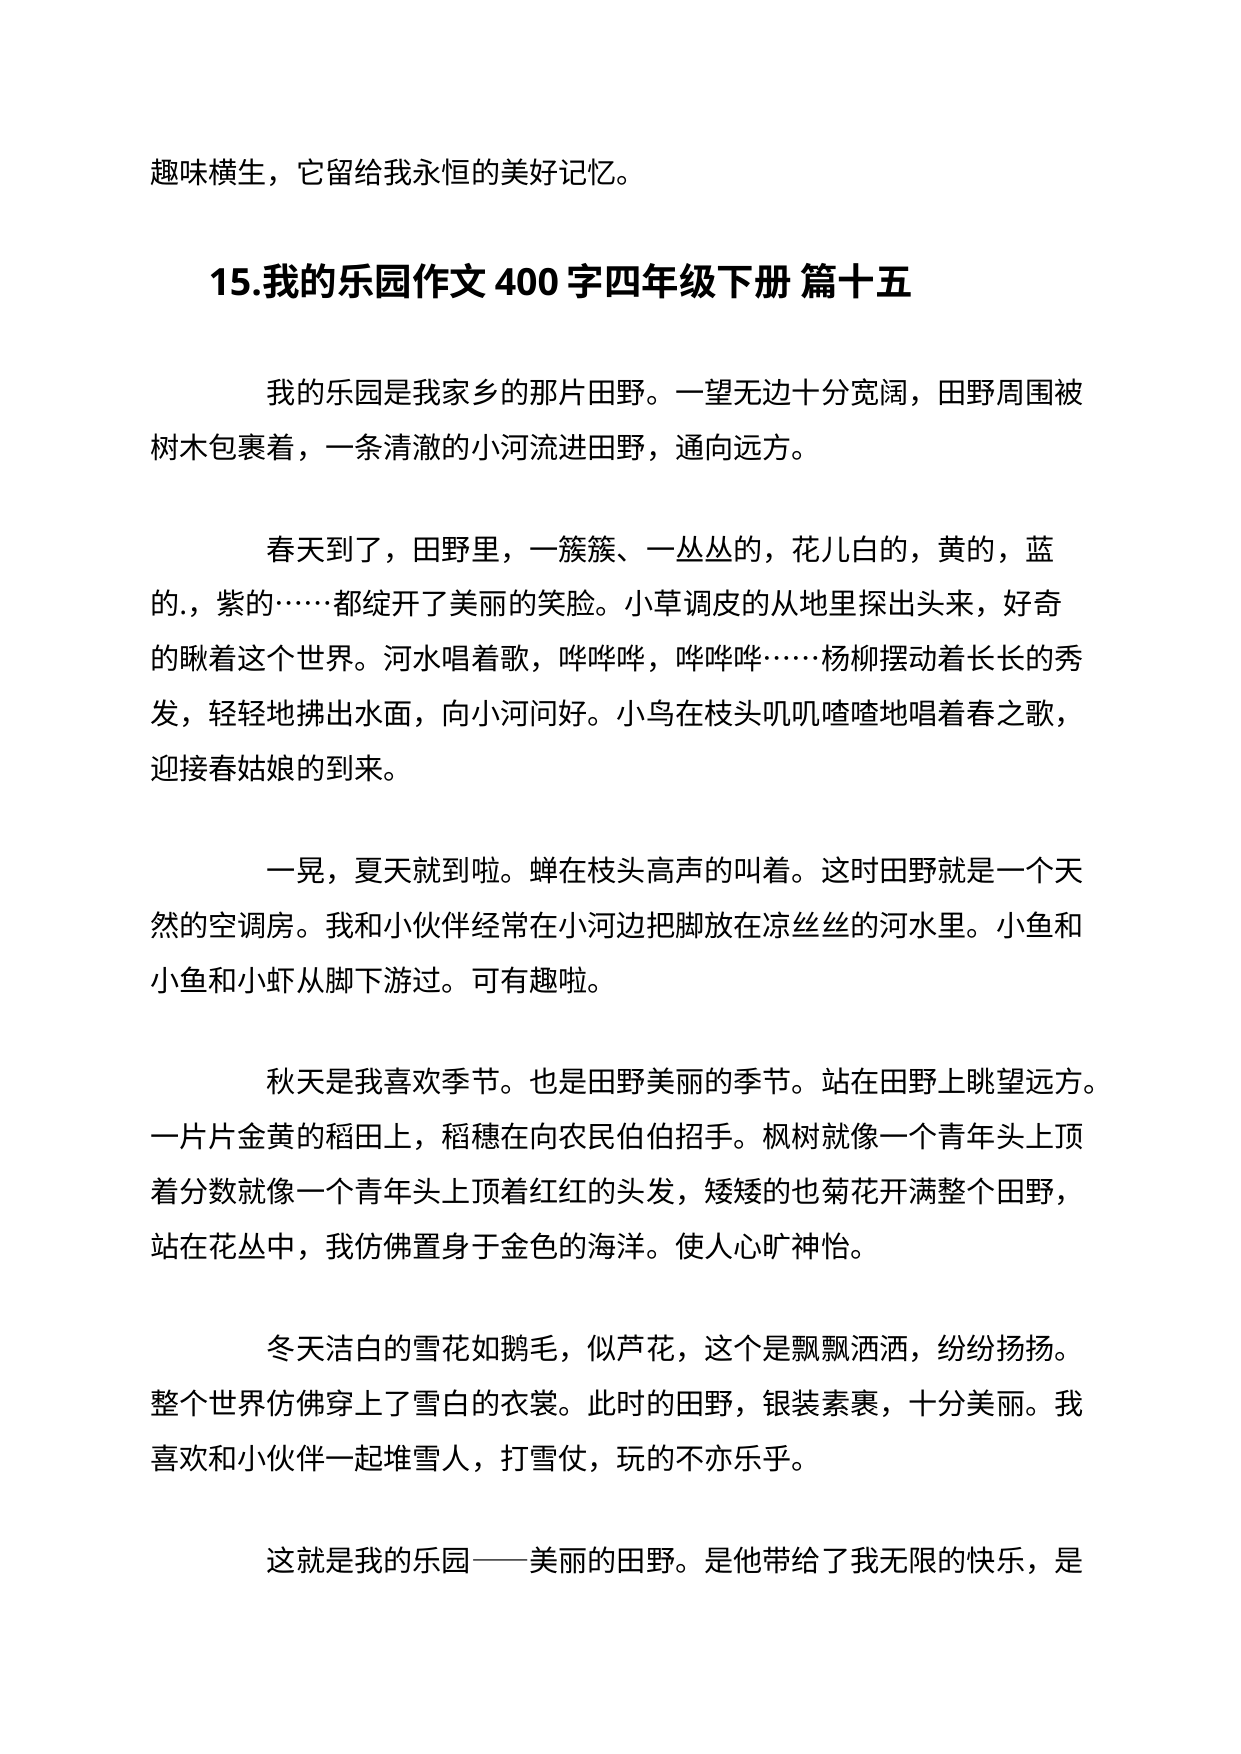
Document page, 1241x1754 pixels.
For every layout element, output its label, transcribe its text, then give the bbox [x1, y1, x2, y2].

text 春天到了，田野里，一簇簇、一丛丛的，花儿白的，黄的，蓝的.，紫的……都绽开了美丽的笑脸。小草调皮的从地里探出头来，好奇的瞅着这个世界。河水唱着歌，哗哗哗，哗哗哗……杨柳摆动着长长的秀发，轻轻地拂出水面，向小河问好。小鸟在枝头叽叽喳喳地唱着春之歌，迎接春姑娘的到来。 [150, 526, 1090, 788]
text 15.我的乐园作文400字四年级下册 篇十五 [150, 252, 1090, 306]
text 我的乐园是我家乡的那片田野。一望无边十分宽阔，田野周围被树木包裹着，一条清澈的小河流进田野，通向远方。 [150, 369, 1090, 467]
text 一晃，夏天就到啦。蝉在枝头高声的叫着。这时田野就是一个天然的空调房。我和小伙伴经常在小河边把脚放在凉丝丝的河水里。小鱼和小鱼和小虾从脚下游过。可有趣啦。 [150, 847, 1090, 999]
text 秋天是我喜欢季节。也是田野美丽的季节。站在田野上眺望远方。一片片金黄的稻田上，稻穗在向农民伯伯招手。枫树就像一个青年头上顶着分数就像一个青年头上顶着红红的头发，矮矮的也菊花开满整个田野，站在花丛中，我仿佛置身于金色的海洋。使人心旷神怡。 [150, 1059, 1090, 1266]
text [150, 1537, 1090, 1579]
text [150, 150, 1090, 192]
text 冬天洁白的雪花如鹅毛，似芦花，这个是飘飘洒洒，纷纷扬扬。整个世界仿佛穿上了雪白的衣裳。此时的田野，银装素裹，十分美丽。我喜欢和小伙伴一起堆雪人，打雪仗，玩的不亦乐乎。 [150, 1326, 1090, 1478]
